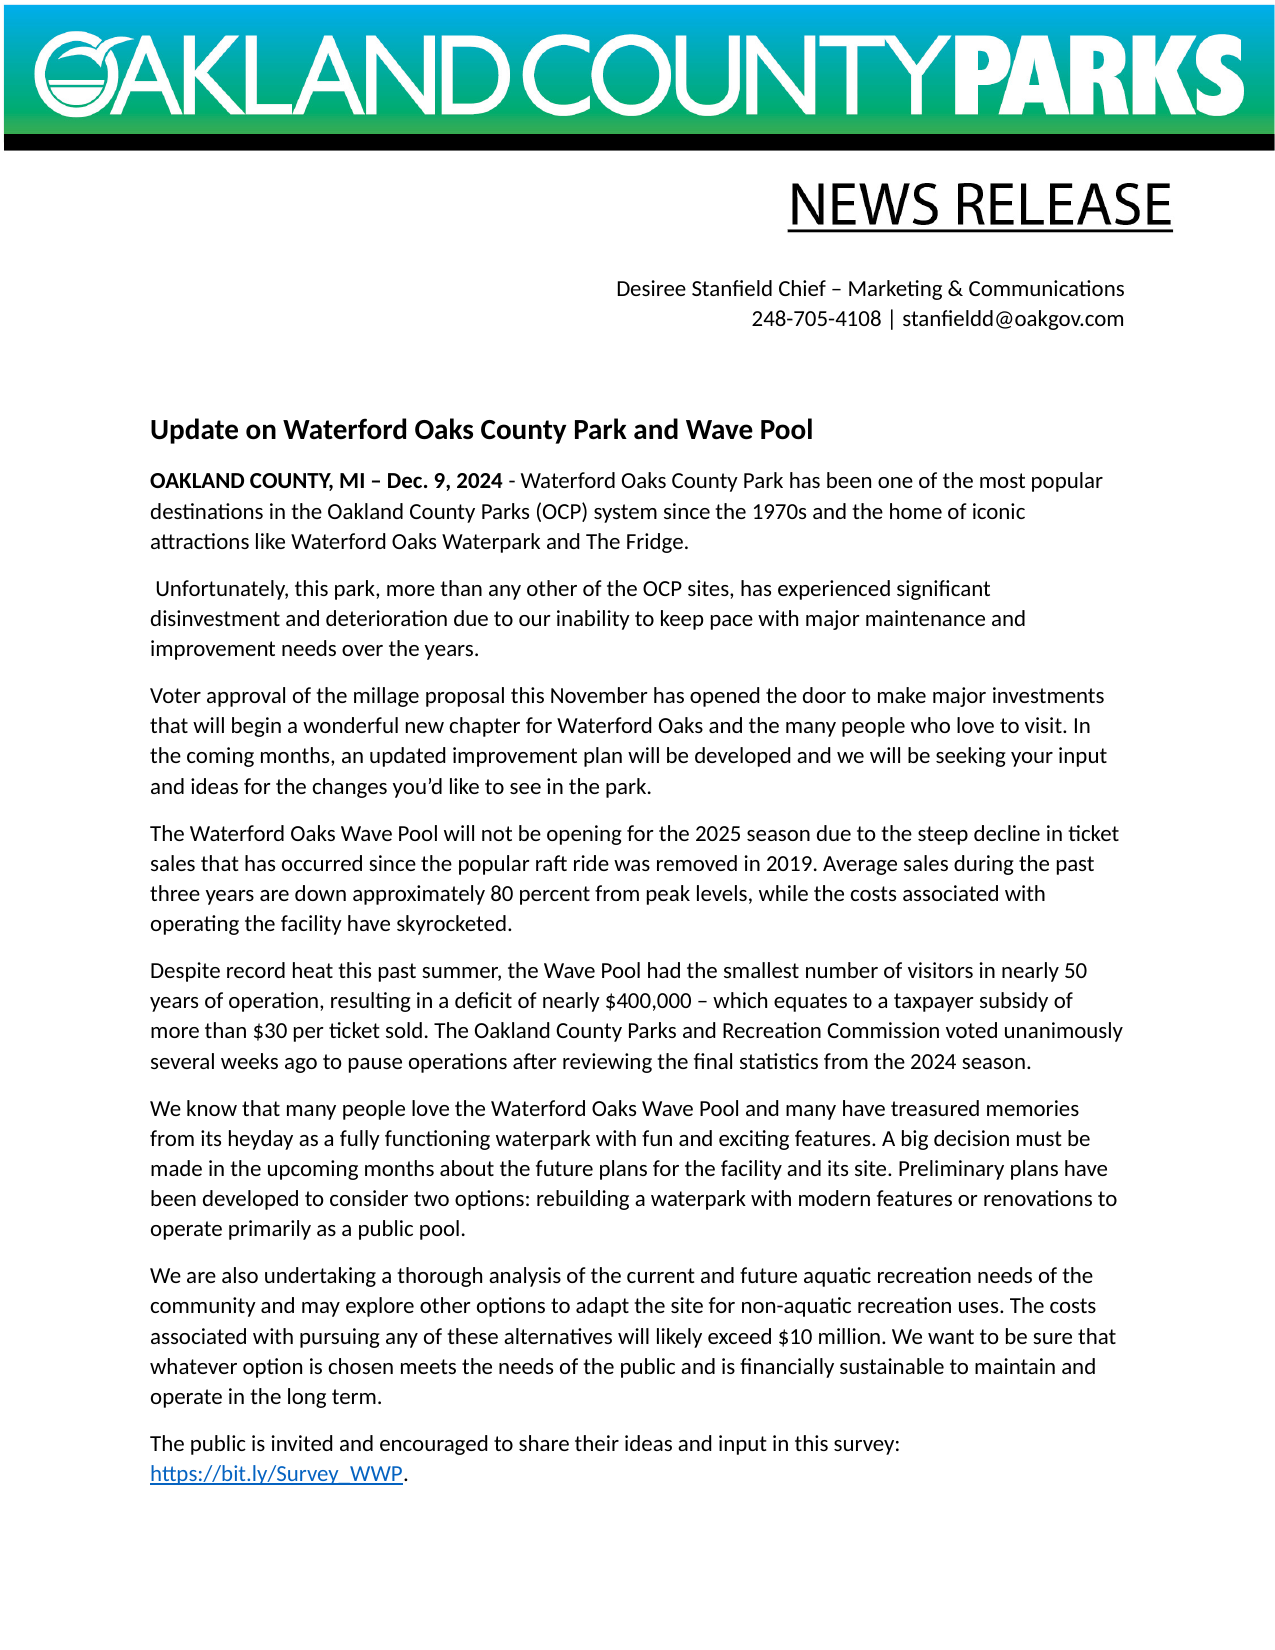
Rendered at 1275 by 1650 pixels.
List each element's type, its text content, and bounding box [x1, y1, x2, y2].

text 248-705-4108 | stanfieldd@oakgov.com [150, 304, 1125, 332]
text Update on Waterford Oaks County Park and Wave Pool [150, 411, 1125, 447]
text The public is invited and encouraged to share their ideas and input in this survey: https://bit.ly/Survey_WWP. [150, 1429, 1125, 1487]
picture [1, 3, 1275, 247]
text Despite record heat this past summer, the Wave Pool had the smallest number of visitors in nearly 50 years of operation, resulting in a deficit of nearly $400,000 – which equates to a taxpayer subsidy of more than $30 per ticket sold. The Oakland County Parks and Recreation Commission voted unanimously several weeks ago to pause operations after reviewing the final statistics from the 2024 season. [150, 956, 1125, 1075]
text Unfortunately, this park, more than any other of the OCP sites, has experienced significant disinvestment and deterioration due to our inability to keep pace with major maintenance and improvement needs over the years. [150, 574, 1125, 662]
text Desiree Stanfield Chief – Marketing & Communications [150, 274, 1125, 302]
text The Waterford Oaks Wave Pool will not be opening for the 2025 season due to the steep decline in ticket sales that has occurred since the popular raft ride was removed in 2019. Average sales during the past three years are down approximately 80 percent from peak levels, while the costs associated with operating the facility have skyrocketed. [150, 819, 1125, 937]
text OAKLAND COUNTY, MI – Dec. 9, 2024 - Waterford Oaks County Park has been one of the most popular destinations in the Oakland County Parks (OCP) system since the 1970s and the home of iconic attractions like Waterford Oaks Waterpark and The Fridge. [150, 467, 1125, 555]
text Voter approval of the millage proposal this November has opened the door to make major investments that will begin a wonderful new chapter for Waterford Oaks and the many people who love to visit. In the coming months, an updated improvement plan will be developed and we will be seeking your input and ideas for the changes you’d like to see in the park. [150, 681, 1125, 800]
text We are also undertaking a thorough analysis of the current and future aquatic recreation needs of the community and may explore other options to adapt the site for non-aquatic recreation uses. The costs associated with pursuing any of these alternatives will likely exceed $10 million. We want to be sure that whatever option is chosen meets the needs of the public and is financially sustainable to maintain and operate in the long term. [150, 1261, 1125, 1410]
text We know that many people love the Waterford Oaks Wave Pool and many have treasured memories from its heyday as a fully functioning waterpark with fun and exciting features. A big decision must be made in the upcoming months about the future plans for the facility and its site. Preliminary plans have been developed to consider two options: rebuilding a waterpark with modern features or renovations to operate primarily as a public pool. [150, 1094, 1125, 1242]
